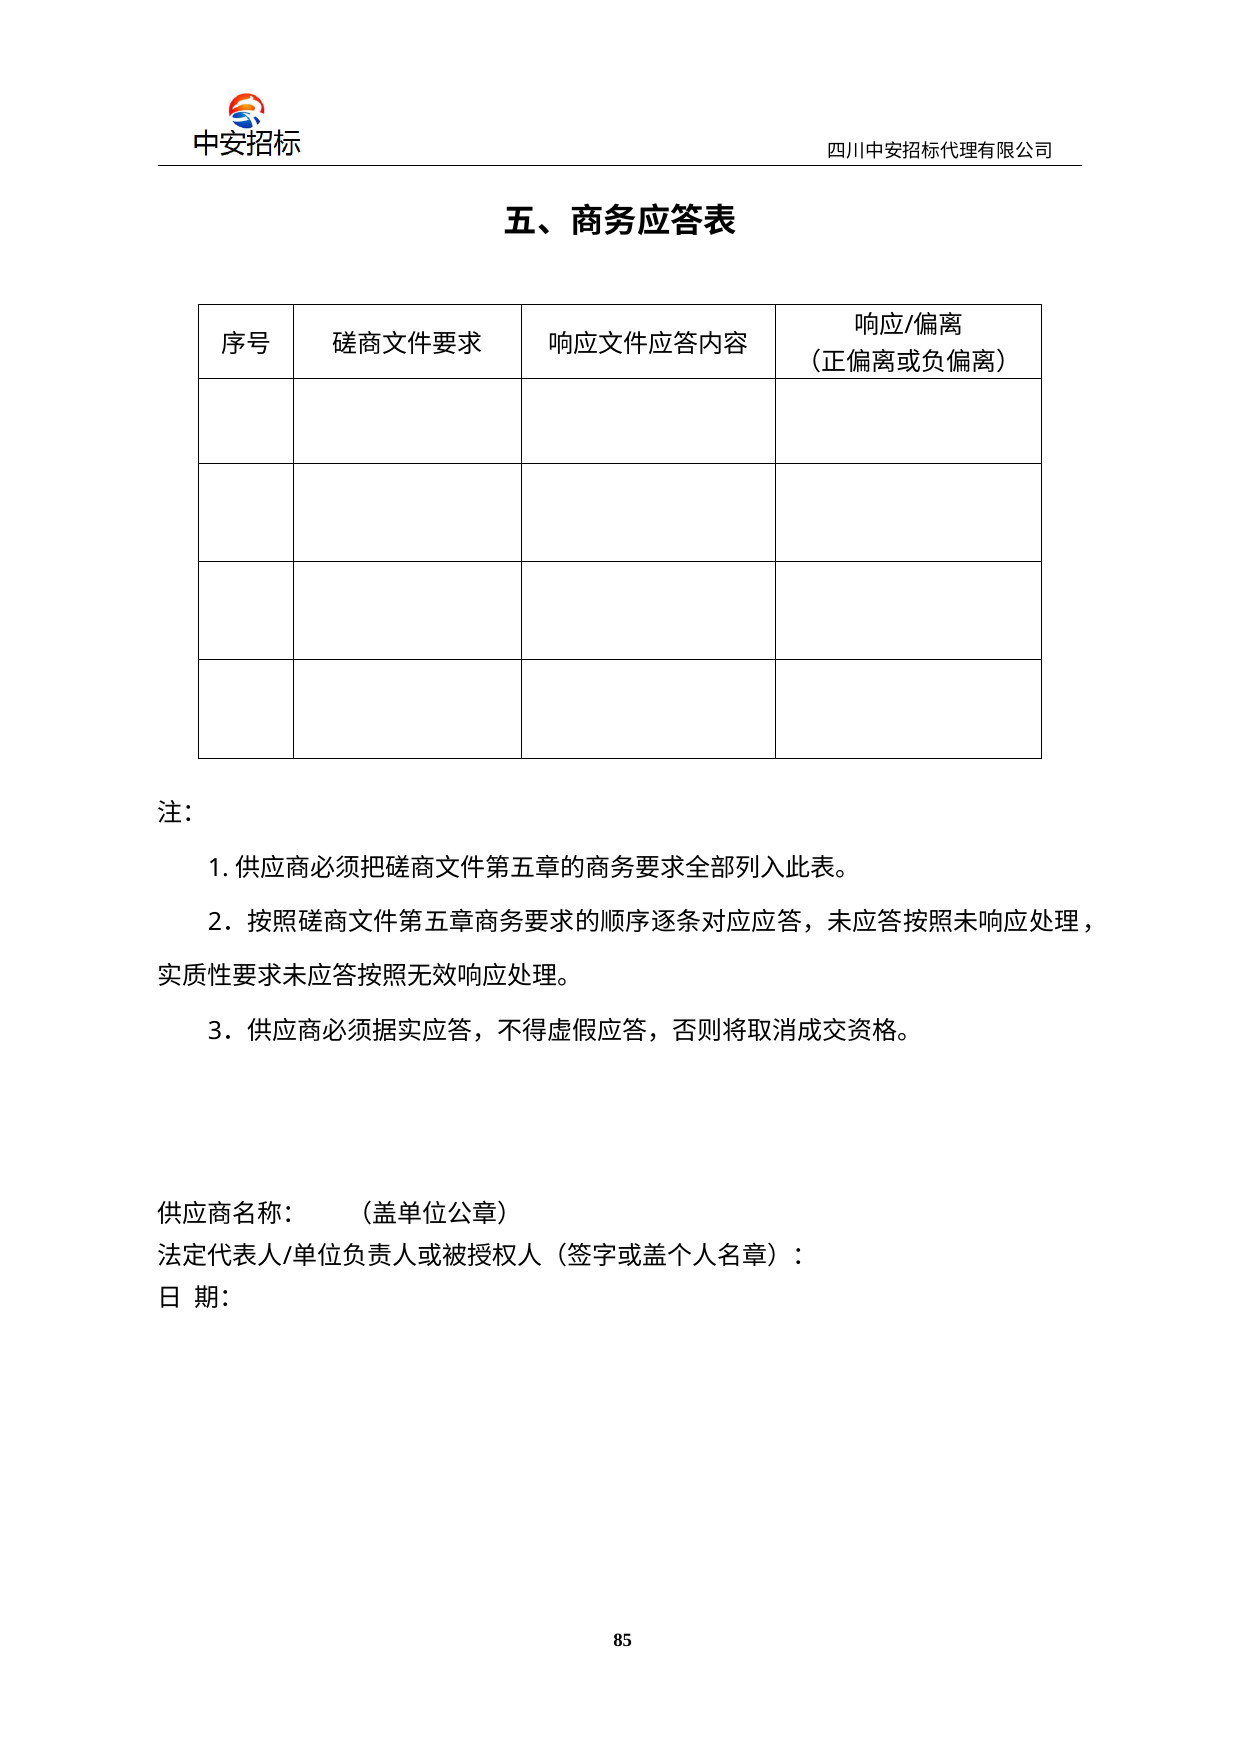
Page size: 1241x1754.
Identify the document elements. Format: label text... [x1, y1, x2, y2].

picture [187, 88, 302, 158]
table_cell [294, 379, 521, 463]
text 3．供应商必须据实应答，不得虚假应答，否则将取消成交资格。 [158, 1010, 1082, 1046]
table_cell [199, 562, 293, 659]
text 注： [158, 793, 1082, 829]
table_cell [776, 562, 1041, 659]
text 日 期： [158, 1273, 1082, 1314]
text 1. 供应商必须把磋商文件第五章的商务要求全部列入此表。 [158, 847, 1082, 883]
table_header 响应/偏离 （正偏离或负偏离） [776, 305, 1041, 377]
table_cell [199, 464, 293, 561]
table_cell [776, 660, 1041, 757]
table_cell [199, 379, 293, 463]
text 供应商名称： （盖单位公章） [158, 1189, 1082, 1231]
table_cell [294, 660, 521, 757]
table_cell [294, 464, 521, 561]
table_header 序号 [199, 305, 293, 377]
table_cell [776, 379, 1041, 463]
text 法定代表人/单位负责人或被授权人（签字或盖个人名章）： [158, 1231, 1082, 1273]
table_cell [776, 464, 1041, 561]
table_cell [199, 660, 293, 757]
subtitle 五、商务应答表 [158, 193, 1082, 242]
text 2．按照磋商文件第五章商务要求的顺序逐条对应应答，未应答按照未响应处理，实质性要求未应答按照无效响应处理。 [158, 901, 1082, 992]
table_cell [294, 562, 521, 659]
table_header 磋商文件要求 [294, 305, 521, 377]
table_cell [522, 660, 775, 757]
table_cell [522, 562, 775, 659]
table_header 响应文件应答内容 [522, 305, 775, 377]
table_cell [522, 379, 775, 463]
table_cell [522, 464, 775, 561]
